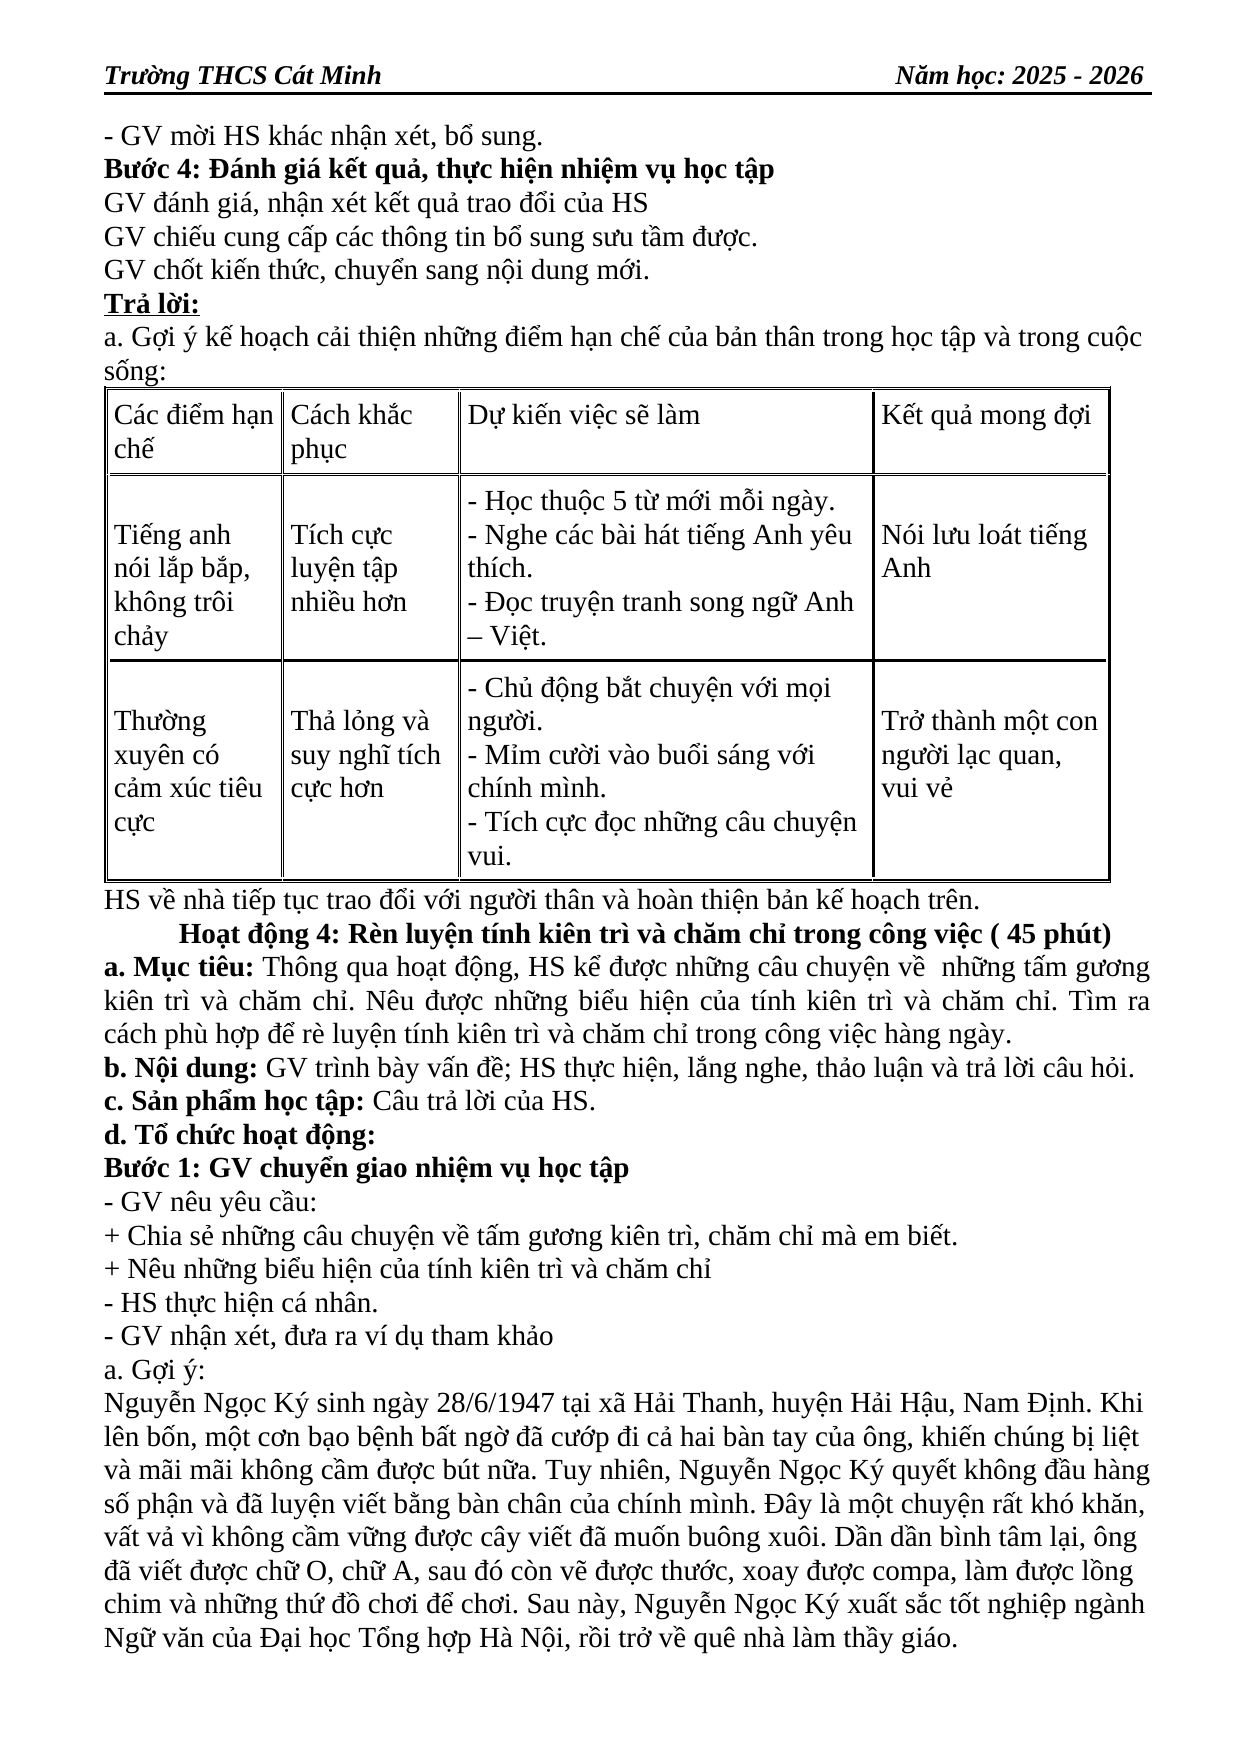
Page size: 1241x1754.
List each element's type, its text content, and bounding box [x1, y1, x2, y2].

text Bước 4: Đánh giá kết quả, thực hiện nhiệm vụ học tập [103, 152, 1152, 185]
table_header Cách khắc phục [283, 390, 460, 472]
table_cell - Học thuộc 5 từ mới mỗi ngày. - Nghe các bài hát tiếng Anh yêu thích. - Đọc truyện tranh song ngữ Anh – Việt. [461, 476, 872, 659]
text - GV nêu yêu cầu: [103, 1184, 1152, 1218]
text b. Nội dung: GV trình bày vấn đề; HS thực hiện, lắng nghe, thảo luận và trả lời câu hỏi. [103, 1050, 1152, 1083]
text a. Gợi ý: [103, 1352, 1152, 1385]
text Trả lời: [103, 286, 1152, 319]
text Hoạt động 4: Rèn luyện tính kiên trì và chăm chỉ trong công việc ( 45 phút) [103, 916, 1152, 949]
table_cell Tiếng anh nói lắp bắp, không trôi chảy [108, 473, 281, 659]
text Bước 1: GV chuyển giao nhiệm vụ học tập [103, 1151, 1152, 1184]
text GV chốt kiến thức, chuyển sang nội dung mới. [103, 252, 1152, 286]
table_cell Thường xuyên có cảm xúc tiêu cực [108, 659, 282, 879]
table_header Dự kiến việc sẽ làm [460, 388, 873, 472]
text - GV mời HS khác nhận xét, bổ sung. [103, 118, 1152, 152]
text GV chiếu cung cấp các thông tin bổ sung sưu tầm được. [103, 219, 1152, 252]
table_cell Trở thành một con người lạc quan, vui vẻ [873, 659, 1108, 879]
text d. Tổ chức hoạt động: [103, 1117, 1152, 1151]
table_cell Thả lỏng và suy nghĩ tích cực hơn [283, 662, 460, 879]
text a. Mục tiêu: Thông qua hoạt động, HS kể được những câu chuyện về những tấm gương kiên trì và chăm chỉ. Nêu được những biểu hiện của tính kiên trì và chăm chỉ. Tìm ra cách phù hợp để rè luyện tính kiên trì và chăm chỉ trong công việc hàng ngày. [103, 949, 1152, 1050]
table_cell Tích cực luyện tập nhiều hơn [284, 476, 458, 659]
text + Nêu những biểu hiện của tính kiên trì và chăm chỉ [103, 1251, 1152, 1285]
text GV đánh giá, nhận xét kết quả trao đổi của HS [103, 185, 1152, 219]
text HS về nhà tiếp tục trao đổi với người thân và hoàn thiện bản kế hoạch trên. [103, 882, 1152, 916]
table_header Kết quả mong đợi [873, 390, 1108, 472]
text a. Gợi ý kế hoạch cải thiện những điểm hạn chế của bản thân trong học tập và trong cuộc sống: [103, 319, 1152, 386]
text - HS thực hiện cá nhân. [103, 1285, 1152, 1318]
table_cell Nói lưu loát tiếng Anh [875, 473, 1109, 659]
text Nguyễn Ngọc Ký sinh ngày 28/6/1947 tại xã Hải Thanh, huyện Hải Hậu, Nam Định. Khi lên bốn, một cơn bạo bệnh bất ngờ đã cướp đi cả hai bàn tay của ông, khiến chúng bị liệt và mãi mãi không cầm được bút nữa. Tuy nhiên, Nguyễn Ngọc Ký quyết không đầu hàng số phận và đã luyện viết bằng bàn chân của chính mình. Đây là một chuyện rất khó khăn, vất vả vì không cầm vững được cây viết đã muốn buông xuôi. Dần dần bình tâm lại, ông đã viết được chữ O, chữ A, sau đó còn vẽ được thước, xoay được compa, làm được lồng chim và những thứ đồ chơi để chơi. Sau này, Nguyễn Ngọc Ký xuất sắc tốt nghiệp ngành Ngữ văn của Đại học Tổng hợp Hà Nội, rồi trở về quê nhà làm thầy giáo. [103, 1385, 1152, 1654]
text c. Sản phẩm học tập: Câu trả lời của HS. [103, 1083, 1152, 1117]
text + Chia sẻ những câu chuyện về tấm gương kiên trì, chăm chỉ mà em biết. [103, 1218, 1152, 1251]
table_header Các điểm hạn chế [108, 390, 282, 472]
table_cell - Chủ động bắt chuyện với mọi người. - Mỉm cười vào buổi sáng với chính mình. - Tích cực đọc những câu chuyện vui. [460, 662, 873, 879]
text - GV nhận xét, đưa ra ví dụ tham khảo [103, 1318, 1152, 1352]
